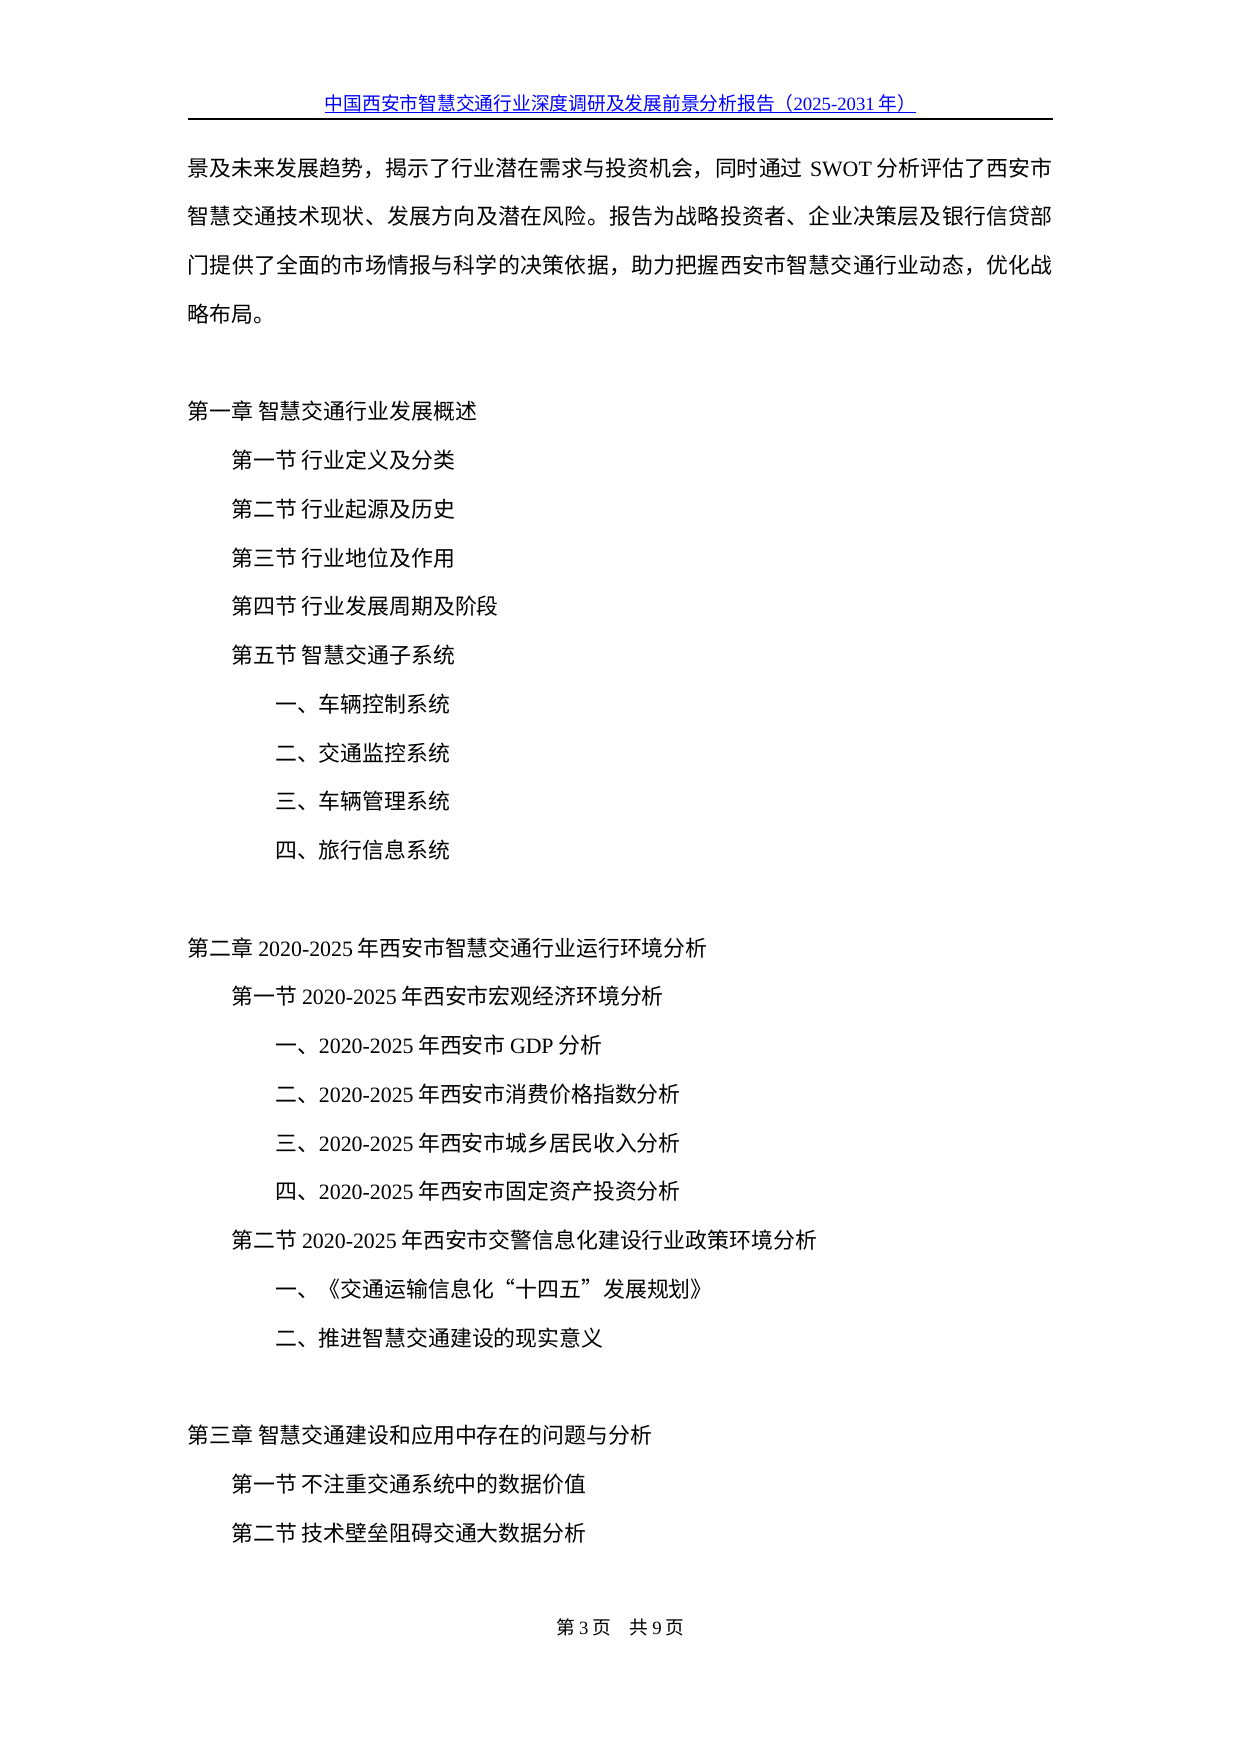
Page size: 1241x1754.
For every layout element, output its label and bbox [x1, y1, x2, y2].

text [187, 150, 1053, 1548]
